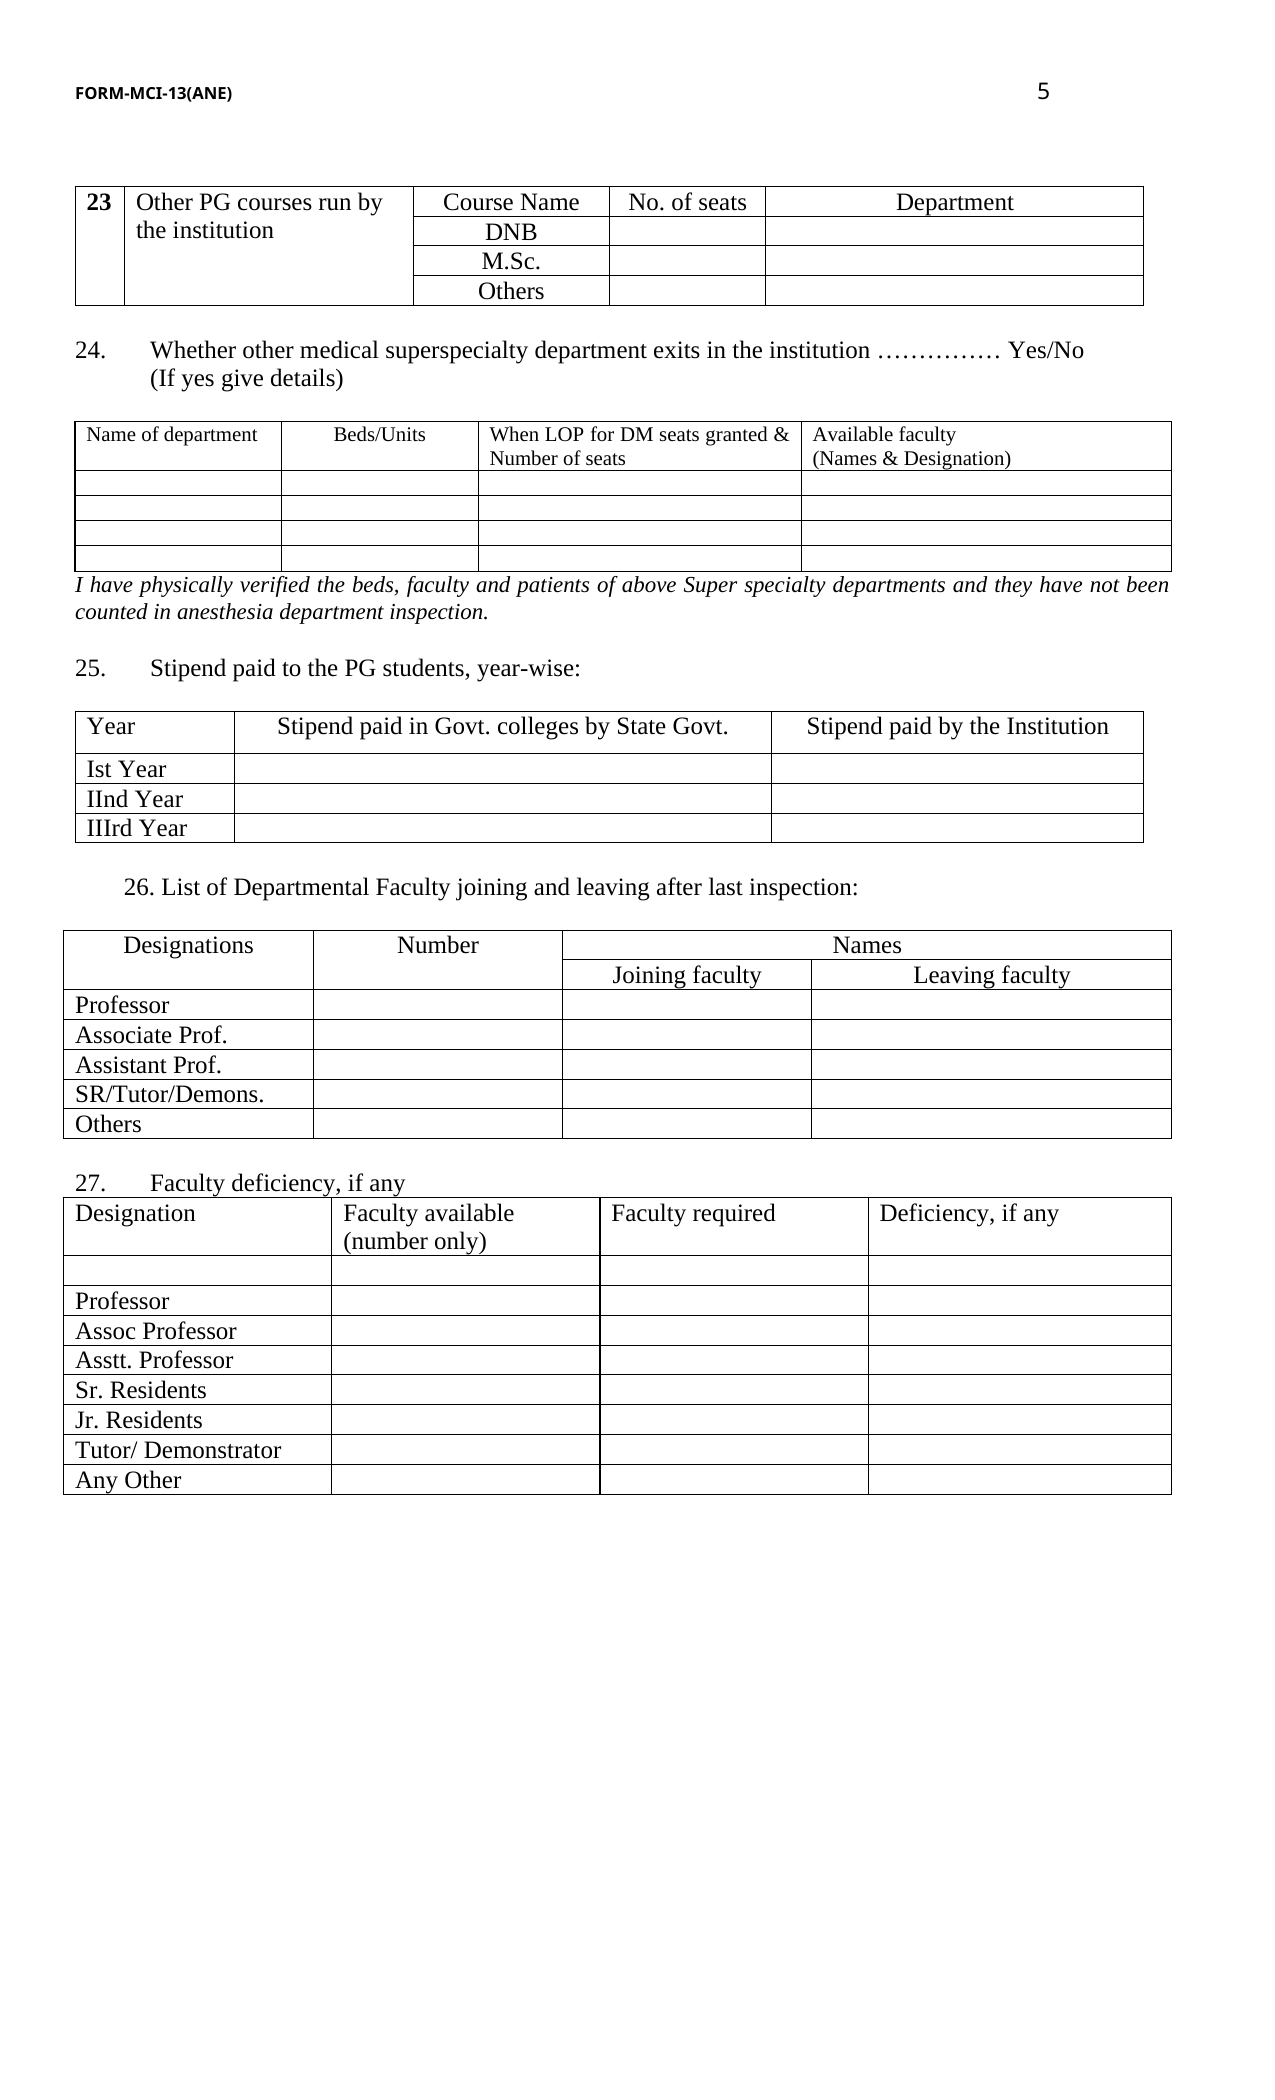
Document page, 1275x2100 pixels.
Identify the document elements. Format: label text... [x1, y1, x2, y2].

table_header When LOP for DM seats granted & Number of seats [479, 422, 801, 470]
table_header Name of department [76, 422, 281, 470]
table_cell [64, 1256, 331, 1285]
table_cell Associate Prof. [64, 1020, 313, 1049]
table_cell [869, 1375, 1171, 1404]
table_cell [76, 496, 281, 520]
table_cell [601, 1256, 868, 1285]
table_cell Assistant Prof. [64, 1050, 313, 1078]
table_cell [314, 1109, 562, 1138]
table_cell DNB [414, 217, 609, 245]
table_header Other PG courses run by the institution [125, 187, 413, 305]
table_cell Joining faculty [563, 960, 811, 989]
table_cell [282, 546, 478, 571]
table_cell Professor [64, 990, 313, 1019]
table_header Faculty available (number only) [332, 1198, 599, 1255]
table_cell [766, 217, 1143, 245]
table_header Designation [64, 1198, 331, 1255]
table_header Stipend paid in Govt. colleges by State Govt. [235, 712, 771, 753]
table_header No. of seats [610, 187, 765, 216]
table_header Number [314, 931, 562, 989]
table_cell [563, 1109, 811, 1138]
table_cell IIIrd Year [76, 814, 234, 842]
text 27. Faculty deficiency, if any [75, 1168, 1200, 1197]
table_cell Asstt. Professor [64, 1346, 331, 1374]
table_cell [802, 546, 1171, 571]
table_cell Ist Year [76, 754, 234, 783]
table_cell [812, 1080, 1171, 1108]
table_cell Any Other [64, 1465, 331, 1493]
table_cell [314, 1050, 562, 1078]
table_cell [235, 754, 771, 783]
table_header Names [563, 931, 1171, 959]
table_cell [563, 1020, 811, 1049]
table_cell [610, 217, 765, 245]
table_cell [332, 1465, 599, 1493]
table_cell [563, 1050, 811, 1078]
table_cell [479, 496, 801, 520]
table_cell [802, 471, 1171, 495]
text 24. Whether other medical superspecialty department exits in the institution …………… Yes/No [75, 335, 1200, 363]
table_cell [314, 1080, 562, 1108]
table_cell [812, 1020, 1171, 1049]
table_header Available faculty (Names & Designation) [802, 422, 1171, 470]
table_cell [235, 784, 771, 812]
table_cell Sr. Residents [64, 1375, 331, 1404]
table_header Faculty required [601, 1198, 868, 1255]
table_cell [601, 1435, 868, 1464]
table_cell [812, 990, 1171, 1019]
table_header Year [76, 712, 234, 753]
text 25. Stipend paid to the PG students, year-wise: [75, 653, 1200, 682]
table_cell [332, 1346, 599, 1374]
table_cell [314, 990, 562, 1019]
table_cell [332, 1286, 599, 1315]
table_cell [563, 990, 811, 1019]
table_cell [869, 1346, 1171, 1374]
table_header Designations [64, 931, 313, 989]
table_header Beds/Units [282, 422, 478, 470]
table_cell Others [64, 1109, 313, 1138]
table_cell [869, 1465, 1171, 1493]
table_cell M.Sc. [414, 246, 609, 275]
table_cell [332, 1256, 599, 1285]
table_cell [869, 1256, 1171, 1285]
table_cell [332, 1405, 599, 1434]
table_cell [601, 1405, 868, 1434]
table_cell Jr. Residents [64, 1405, 331, 1434]
table_cell [772, 754, 1143, 783]
table_cell [869, 1316, 1171, 1344]
table_cell [766, 276, 1143, 305]
table_cell [332, 1375, 599, 1404]
table_cell [601, 1465, 868, 1493]
table_cell [235, 814, 771, 842]
table_cell [610, 246, 765, 275]
table_cell [479, 471, 801, 495]
text I have physically verified the beds, faculty and patients of above Super specialty departments and they have not been counted in anesthesia department inspection. [75, 572, 1172, 624]
table_cell Tutor/ Demonstrator [64, 1435, 331, 1464]
table_cell SR/Tutor/Demons. [64, 1080, 313, 1108]
table_cell [802, 496, 1171, 520]
table_cell [812, 1050, 1171, 1078]
table_cell [869, 1435, 1171, 1464]
table_cell [601, 1346, 868, 1374]
table_cell Leaving faculty [812, 960, 1171, 989]
table_cell [479, 521, 801, 545]
table_cell [601, 1286, 868, 1315]
table_cell [76, 471, 281, 495]
table_cell [766, 246, 1143, 275]
table_cell [76, 521, 281, 545]
table_cell [563, 1080, 811, 1108]
table_cell Others [414, 276, 609, 305]
table_cell IInd Year [76, 784, 234, 812]
table_cell [601, 1375, 868, 1404]
table_header Department [766, 187, 1143, 216]
table_cell [812, 1109, 1171, 1138]
table_cell [869, 1286, 1171, 1315]
table_cell Professor [64, 1286, 331, 1315]
table_cell [314, 1020, 562, 1049]
text (If yes give details) [75, 363, 1200, 392]
table_cell [76, 546, 281, 571]
list List of Departmental Faculty joining and leaving after last inspection: [124, 872, 1200, 901]
table_cell Assoc Professor [64, 1316, 331, 1344]
table_cell [479, 546, 801, 571]
table_cell [332, 1316, 599, 1344]
table_cell [282, 471, 478, 495]
table_cell [282, 496, 478, 520]
table_cell [282, 521, 478, 545]
table_header Stipend paid by the Institution [772, 712, 1143, 753]
table_cell [601, 1316, 868, 1344]
table_cell [772, 784, 1143, 812]
table_cell [332, 1435, 599, 1464]
table_cell [869, 1405, 1171, 1434]
table_header Deficiency, if any [869, 1198, 1171, 1255]
table_cell [772, 814, 1143, 842]
table_header Course Name [414, 187, 609, 216]
table_header 23 [76, 187, 124, 305]
table_cell [802, 521, 1171, 545]
table_cell [610, 276, 765, 305]
